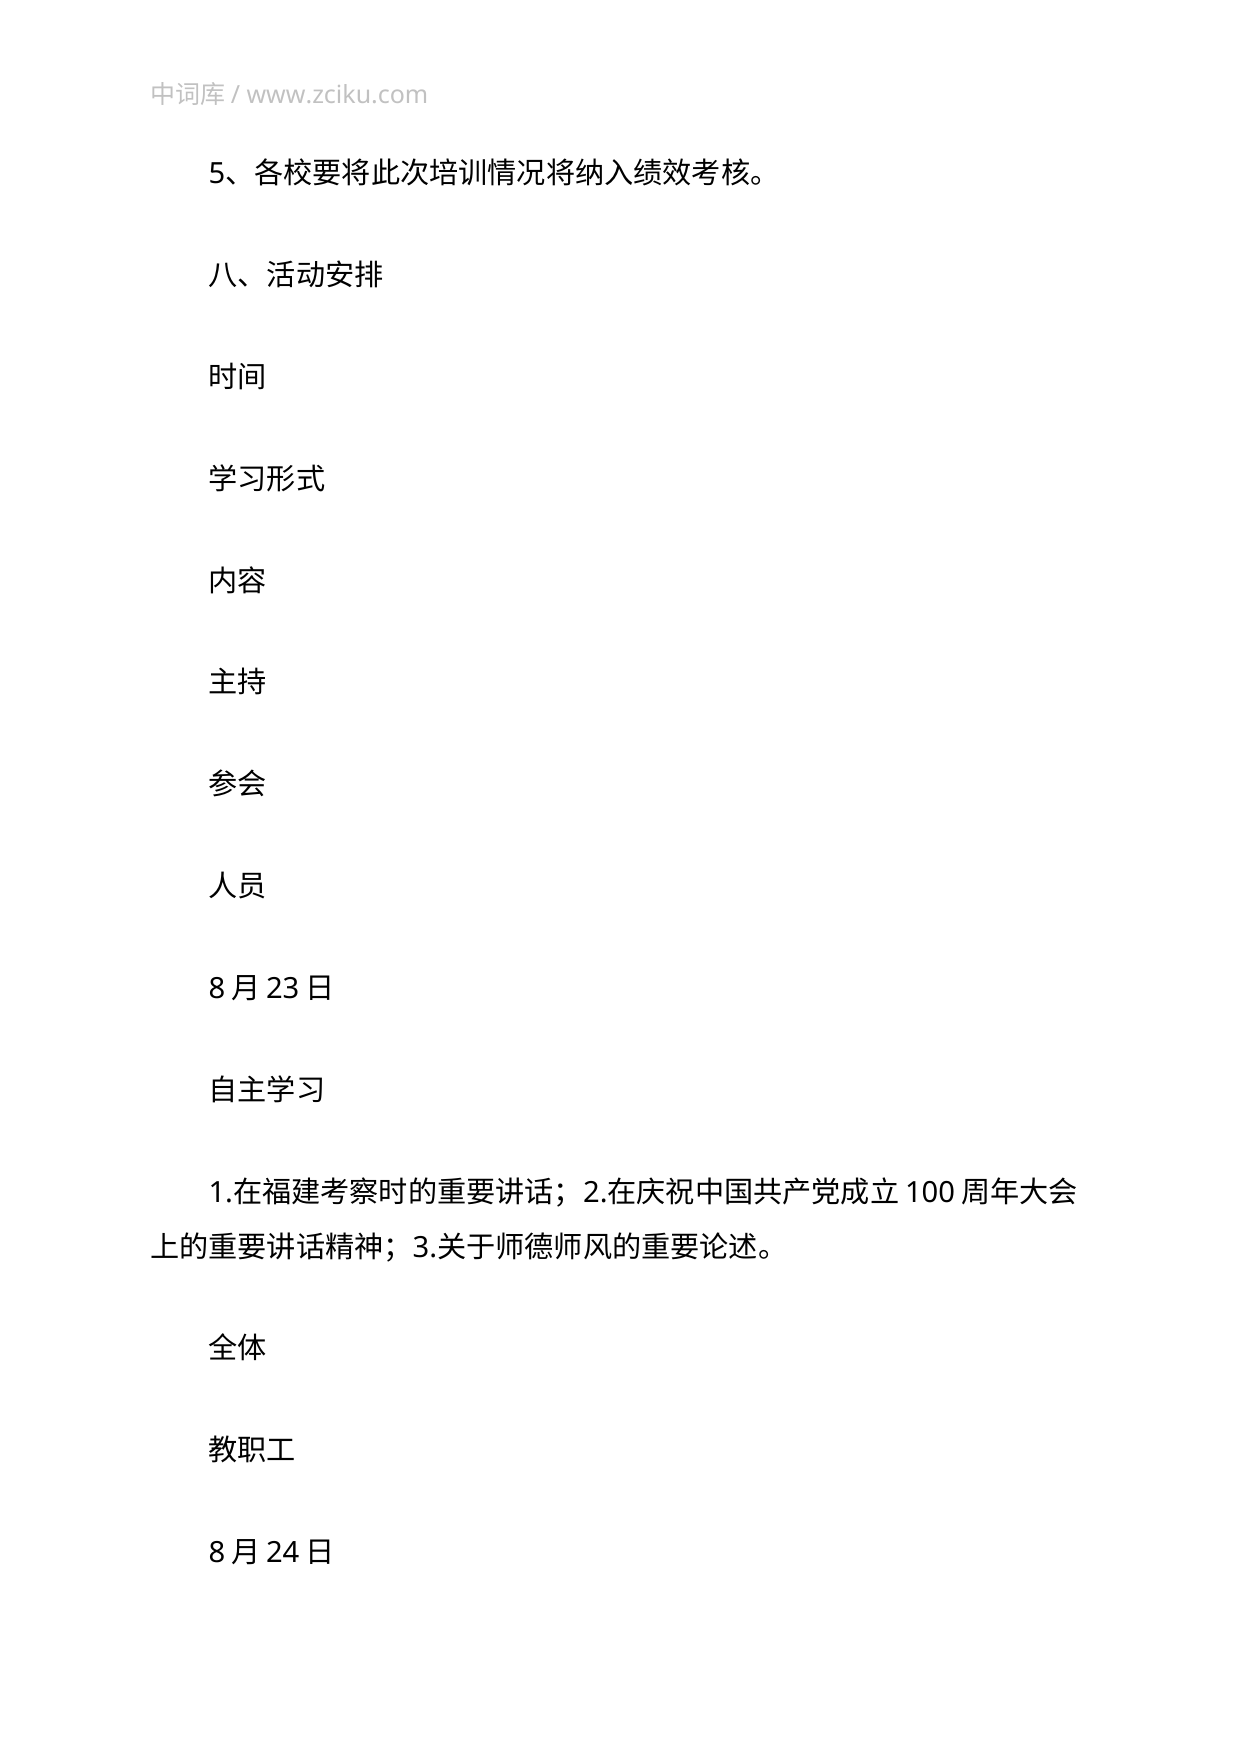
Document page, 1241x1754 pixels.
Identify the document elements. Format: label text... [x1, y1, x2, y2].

text 8月24日 [150, 1529, 1090, 1571]
text 全体 [150, 1325, 1090, 1367]
text 参会 [150, 761, 1090, 803]
text 主持 [150, 659, 1090, 701]
text 学习形式 [150, 456, 1090, 498]
text 内容 [150, 557, 1090, 599]
text 自主学习 [150, 1066, 1090, 1109]
text 教职工 [150, 1427, 1090, 1469]
text 8月23日 [150, 964, 1090, 1007]
text 1.在福建考察时的重要讲话；2.在庆祝中国共产党成立100周年大会上的重要讲话精神；3.关于师德师风的重要论述。 [150, 1168, 1090, 1266]
text 时间 [150, 354, 1090, 396]
text 人员 [150, 863, 1090, 905]
text 八、活动安排 [150, 252, 1090, 294]
text 5、各校要将此次培训情况将纳入绩效考核。 [150, 150, 1090, 192]
